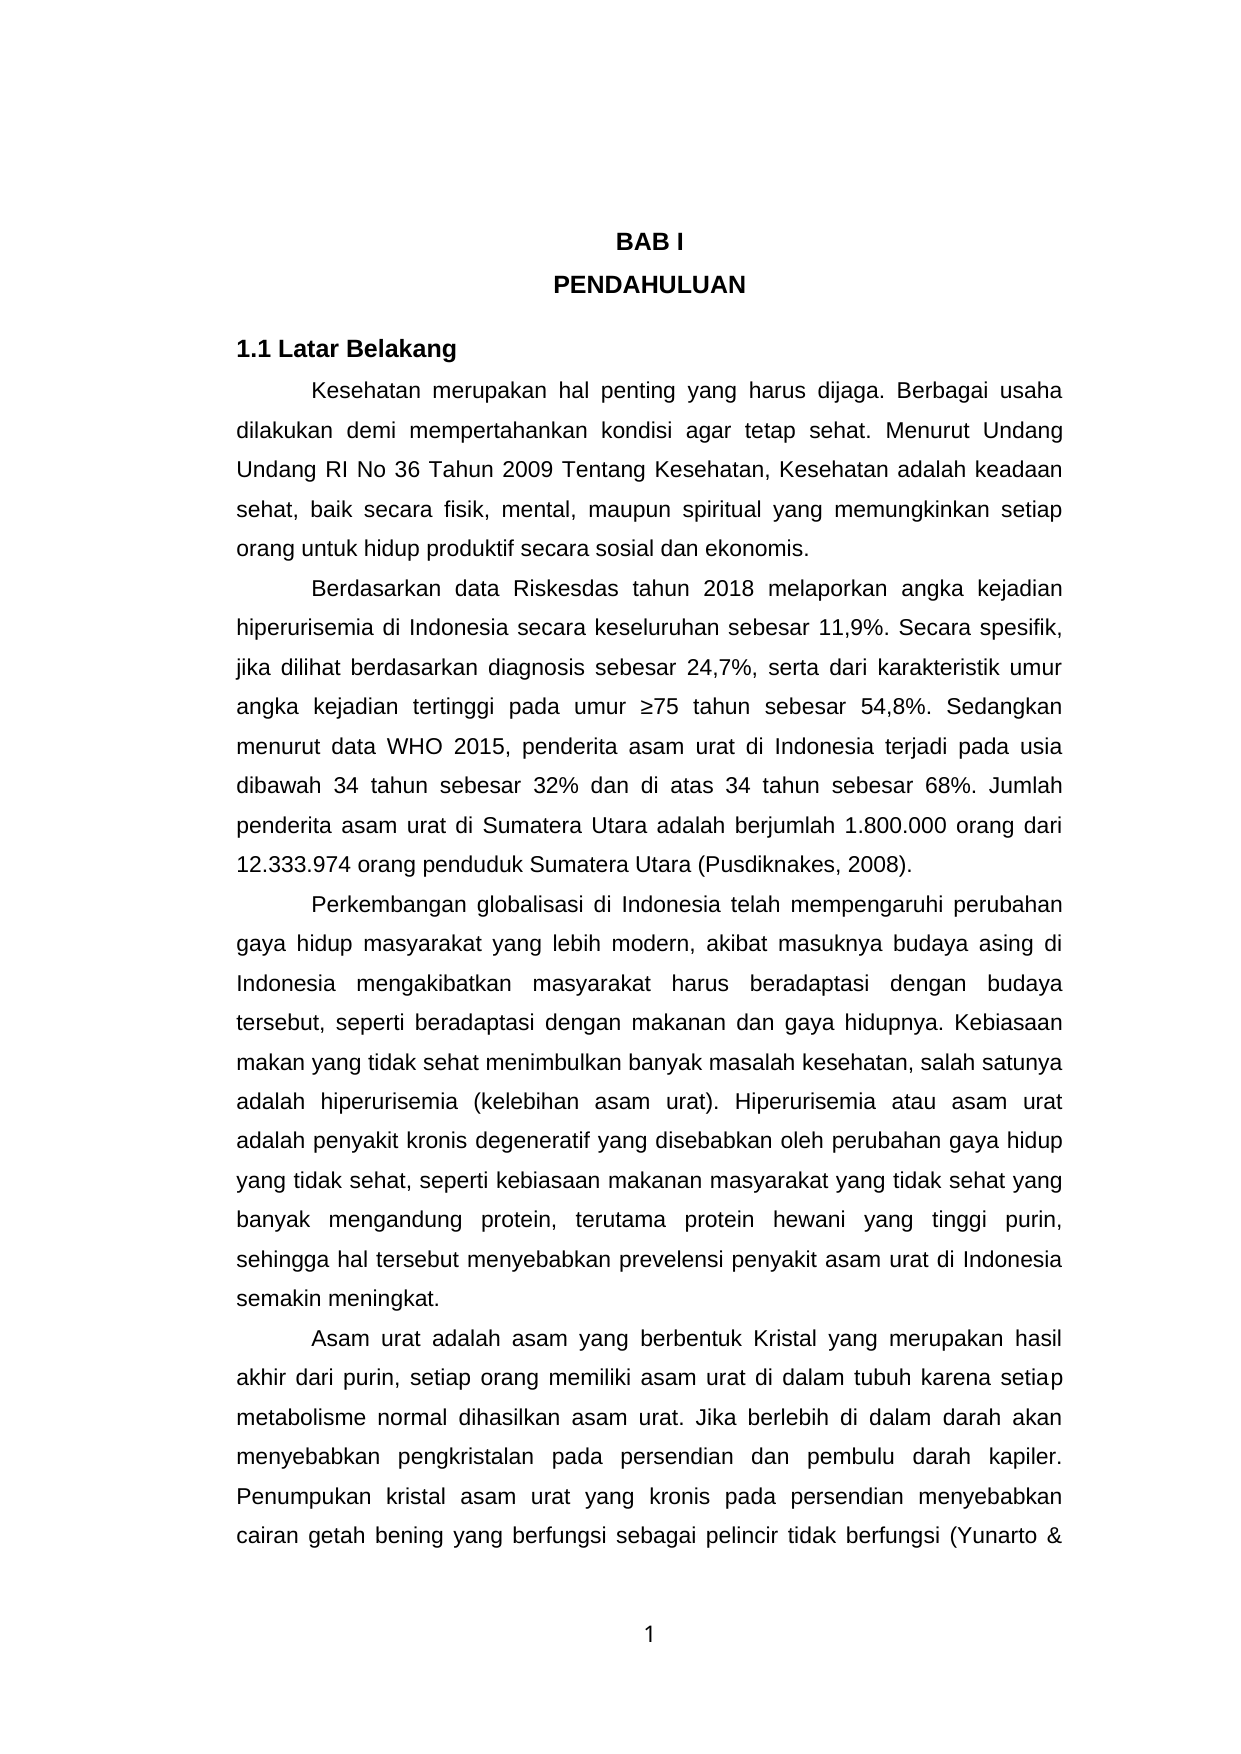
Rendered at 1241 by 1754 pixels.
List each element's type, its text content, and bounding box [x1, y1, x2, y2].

text Berdasarkan data Riskesdas tahun 2018 melaporkan angka kejadian hiperurisemia di Indonesia secara keseluruhan sebesar 11,9%. Secara spesifik, jika dilihat berdasarkan diagnosis sebesar 24,7%, serta dari karakteristik umur angka kejadian tertinggi pada umur ≥75 tahun sebesar 54,8%. Sedangkan menurut data WHO 2015, penderita asam urat di Indonesia terjadi pada usia dibawah 34 tahun sebesar 32% dan di atas 34 tahun sebesar 68%. Jumlah penderita asam urat di Sumatera Utara adalah berjumlah 1.800.000 orang dari 12.333.974 orang penduduk Sumatera Utara (Pusdiknakes, 2008). [236, 575, 1063, 877]
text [236, 1325, 1063, 1549]
text BAB I PENDAHULUAN [236, 227, 1063, 299]
text Perkembangan globalisasi di Indonesia telah mempengaruhi perubahan gaya hidup masyarakat yang lebih modern, akibat masuknya budaya asing di Indonesia mengakibatkan masyarakat harus beradaptasi dengan budaya tersebut, seperti beradaptasi dengan makanan dan gaya hidupnya. Kebiasaan makan yang tidak sehat menimbulkan banyak masalah kesehatan, salah satunya adalah hiperurisemia (kelebihan asam urat). Hiperurisemia atau asam urat adalah penyakit kronis degeneratif yang disebabkan oleh perubahan gaya hidup yang tidak sehat, seperti kebiasaan makanan masyarakat yang tidak sehat yang banyak mengandung protein, terutama protein hewani yang tinggi purin, sehingga hal tersebut menyebabkan prevelensi penyakit asam urat di Indonesia semakin meningkat. [236, 891, 1063, 1312]
text Kesehatan merupakan hal penting yang harus dijaga. Berbagai usaha dilakukan demi mempertahankan kondisi agar tetap sehat. Menurut Undang Undang RI No 36 Tahun 2009 Tentang Kesehatan, Kesehatan adalah keadaan sehat, baik secara fisik, mental, maupun spiritual yang memungkinkan setiap orang untuk hidup produktif secara sosial dan ekonomis. [236, 377, 1063, 562]
text 1.1 Latar Belakang [236, 334, 1063, 363]
